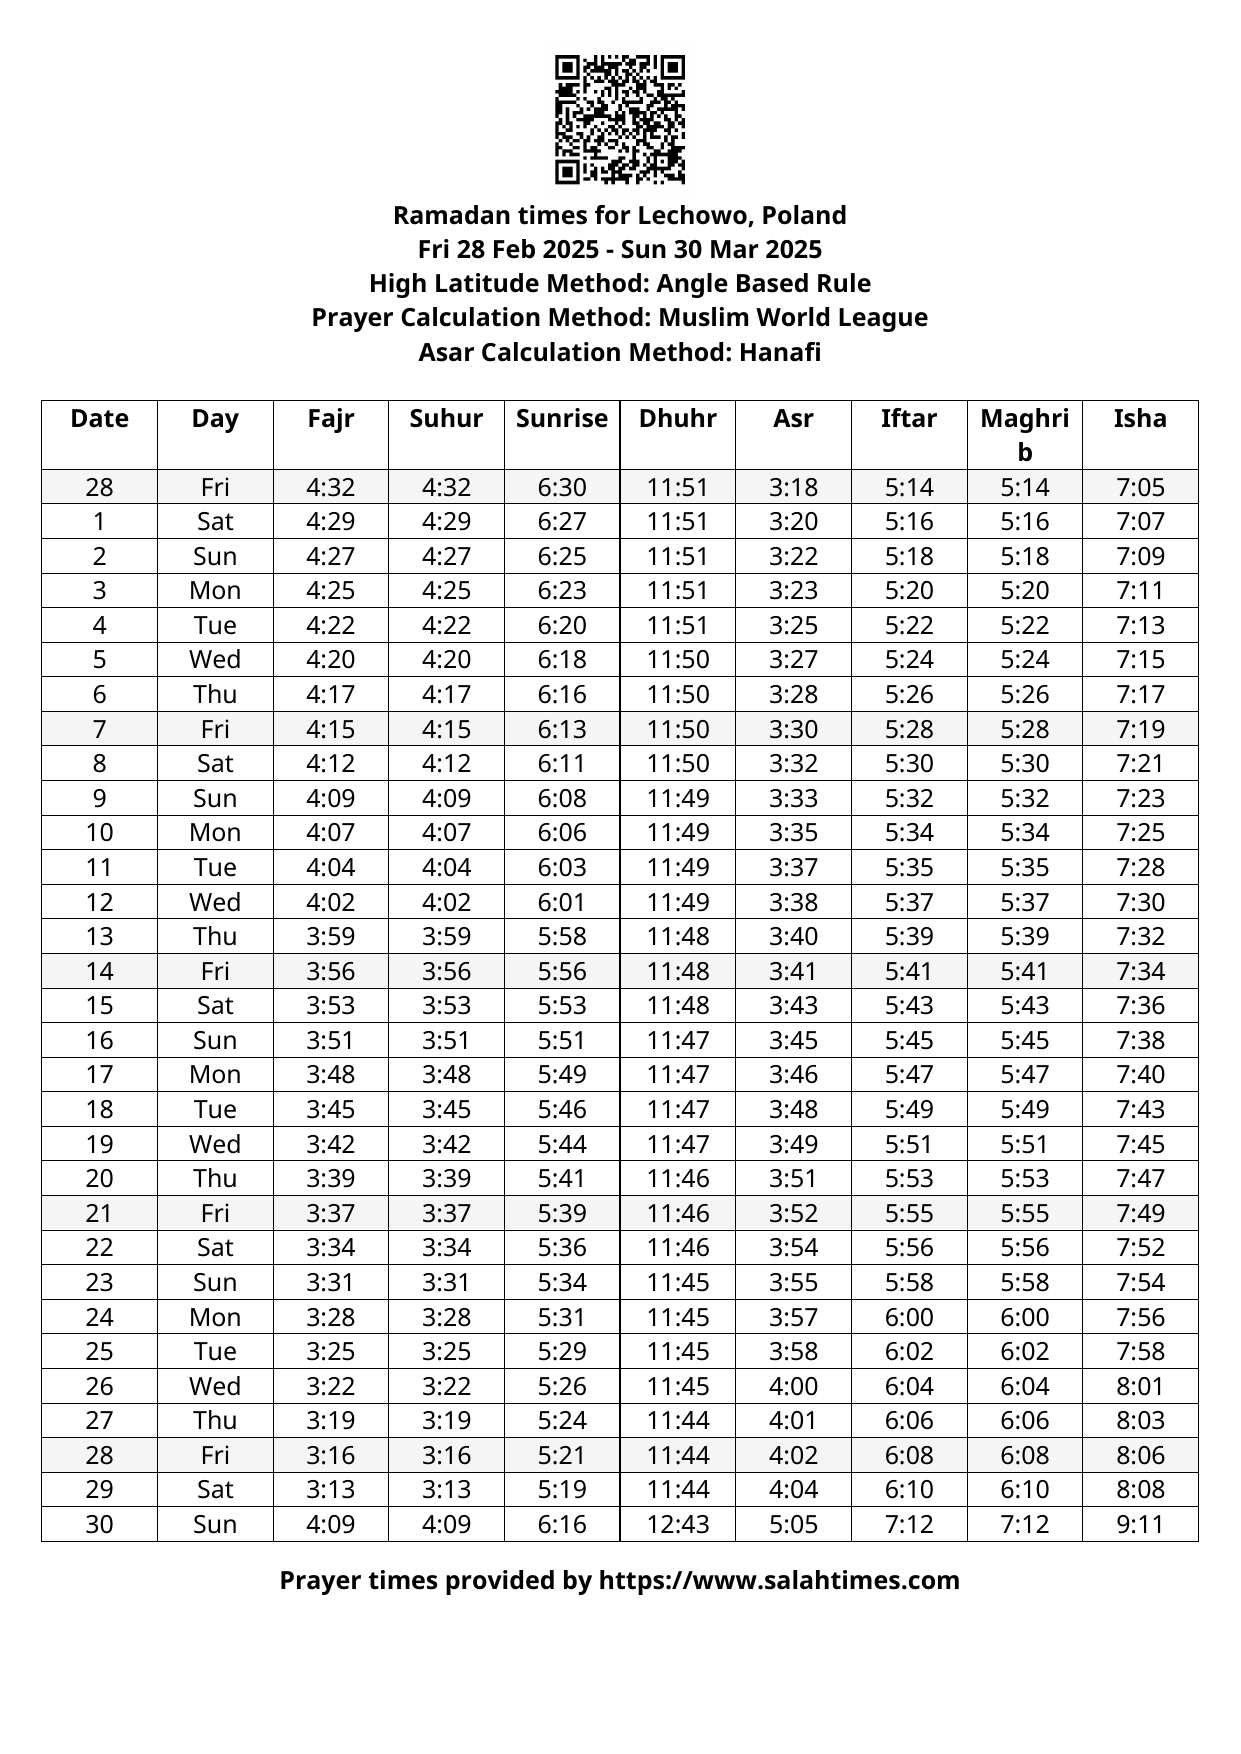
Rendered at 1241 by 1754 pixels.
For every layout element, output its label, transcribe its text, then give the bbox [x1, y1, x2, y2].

table_cell 8:01 [1083, 1369, 1198, 1402]
table_cell 14 [42, 954, 157, 987]
table_cell 5:34 [968, 816, 1082, 849]
table_cell 7:19 [1083, 712, 1198, 745]
table_cell 6:08 [968, 1438, 1082, 1472]
table_cell 5:45 [852, 1023, 967, 1057]
table_cell Mon [158, 816, 273, 849]
table_cell 7:12 [968, 1507, 1082, 1541]
table_header Isha [1083, 401, 1198, 469]
table_cell 4:17 [274, 677, 388, 711]
table_cell 5:26 [968, 677, 1082, 711]
table_cell 7:12 [852, 1507, 967, 1541]
table_cell 5:53 [968, 1161, 1082, 1195]
table_cell 5:37 [852, 885, 967, 918]
table_cell 6:13 [505, 712, 619, 745]
table_cell Sun [158, 1023, 273, 1057]
table_cell 5:29 [505, 1334, 619, 1368]
table_cell 6:04 [968, 1369, 1082, 1402]
table_cell 7:45 [1083, 1127, 1198, 1160]
table_cell Sun [158, 781, 273, 814]
table_cell 3:43 [736, 989, 851, 1022]
table_cell 3:20 [736, 504, 851, 538]
table_cell 8:03 [1083, 1404, 1198, 1437]
table_cell 3:33 [736, 781, 851, 814]
table_cell 3:55 [736, 1265, 851, 1299]
table_cell 7:49 [1083, 1196, 1198, 1229]
table_cell 5:35 [852, 850, 967, 884]
table_cell 6:00 [852, 1300, 967, 1333]
table_cell 11:50 [621, 746, 735, 780]
table_cell 4:01 [736, 1404, 851, 1437]
table_cell 3:59 [274, 919, 388, 953]
table_cell 11:44 [621, 1473, 735, 1506]
table_cell 6:02 [968, 1334, 1082, 1368]
table_cell 5:43 [968, 989, 1082, 1022]
table_cell 4:15 [389, 712, 504, 745]
table_cell 4:32 [389, 470, 504, 503]
table_cell 6:04 [852, 1369, 967, 1402]
table_cell 11:46 [621, 1231, 735, 1264]
table_cell 3:58 [736, 1334, 851, 1368]
table_cell 3:38 [736, 885, 851, 918]
table_cell 3:39 [389, 1161, 504, 1195]
table_cell 11:48 [621, 954, 735, 987]
table_cell 7:36 [1083, 989, 1198, 1022]
table_cell 15 [42, 989, 157, 1022]
table_cell 11:50 [621, 677, 735, 711]
table_cell 11:47 [621, 1023, 735, 1057]
table_cell 6:27 [505, 504, 619, 538]
text Fri 28 Feb 2025 - Sun 30 Mar 2025 [42, 232, 1198, 266]
table_cell 5:26 [852, 677, 967, 711]
table_cell 6:25 [505, 539, 619, 572]
table_cell 5:55 [852, 1196, 967, 1229]
table_cell 3 [42, 574, 157, 607]
table_cell 7:09 [1083, 539, 1198, 572]
table_cell 4:29 [389, 504, 504, 538]
table_cell 11:47 [621, 1092, 735, 1126]
table_cell 5:28 [852, 712, 967, 745]
table_cell 7:47 [1083, 1161, 1198, 1195]
table_cell 3:53 [274, 989, 388, 1022]
table_cell 7:07 [1083, 504, 1198, 538]
picture [542, 41, 699, 198]
table_cell Sat [158, 746, 273, 780]
table_cell 6:06 [505, 816, 619, 849]
table_cell 11:45 [621, 1300, 735, 1333]
table_cell 5:53 [852, 1161, 967, 1195]
table_cell 7:54 [1083, 1265, 1198, 1299]
table_cell 6:00 [968, 1300, 1082, 1333]
table_cell 4:20 [389, 643, 504, 676]
text Prayer times provided by https://www.salahtimes.com [42, 1563, 1198, 1597]
table_header Iftar [852, 401, 967, 469]
table_cell 28 [42, 470, 157, 503]
table_header Day [158, 401, 273, 469]
table_cell 3:57 [736, 1300, 851, 1333]
table_cell 4:32 [274, 470, 388, 503]
table_cell 6:10 [968, 1473, 1082, 1506]
table_cell 12 [42, 885, 157, 918]
table_cell Tue [158, 1334, 273, 1368]
table_cell 6:08 [852, 1438, 967, 1472]
table_cell 4:02 [736, 1438, 851, 1472]
table_cell 29 [42, 1473, 157, 1506]
table_cell 11:49 [621, 816, 735, 849]
table_cell 3:31 [389, 1265, 504, 1299]
table_cell 4:04 [389, 850, 504, 884]
table_cell 9:11 [1083, 1507, 1198, 1541]
table_cell 23 [42, 1265, 157, 1299]
table_cell 4:25 [389, 574, 504, 607]
table_cell 9 [42, 781, 157, 814]
table_cell 4:15 [274, 712, 388, 745]
table_cell 6:02 [852, 1334, 967, 1368]
table_cell 5:56 [505, 954, 619, 987]
table_cell 5:14 [968, 470, 1082, 503]
table_cell 3:39 [274, 1161, 388, 1195]
table_cell 6:03 [505, 850, 619, 884]
table_cell 3:16 [274, 1438, 388, 1472]
table_cell 4:04 [736, 1473, 851, 1506]
table_cell 5:53 [505, 989, 619, 1022]
table_cell 5:24 [852, 643, 967, 676]
table_header Asr [736, 401, 851, 469]
table_cell 5:51 [505, 1023, 619, 1057]
table_cell 5:58 [852, 1265, 967, 1299]
table_cell 3:46 [736, 1058, 851, 1091]
table_cell 4:25 [274, 574, 388, 607]
table_cell 6:06 [852, 1404, 967, 1437]
table_cell 20 [42, 1161, 157, 1195]
table_cell 5:49 [968, 1092, 1082, 1126]
table_cell Sat [158, 1231, 273, 1264]
table_cell 3:49 [736, 1127, 851, 1160]
table_cell Tue [158, 1092, 273, 1126]
table_cell 3:25 [274, 1334, 388, 1368]
table_cell 7:43 [1083, 1092, 1198, 1126]
table_cell 5:20 [968, 574, 1082, 607]
table_cell 7:15 [1083, 643, 1198, 676]
table_cell 3:34 [389, 1231, 504, 1264]
table_cell 5:51 [968, 1127, 1082, 1160]
table_cell 11:47 [621, 1058, 735, 1091]
table_cell 5:49 [505, 1058, 619, 1091]
table_cell 6:20 [505, 608, 619, 642]
table_cell 6:16 [505, 677, 619, 711]
table_cell 7:23 [1083, 781, 1198, 814]
table_cell 3:56 [274, 954, 388, 987]
table_cell 3:40 [736, 919, 851, 953]
table_cell 5:16 [968, 504, 1082, 538]
table_cell 5:19 [505, 1473, 619, 1506]
text Prayer Calculation Method: Muslim World League [42, 300, 1198, 334]
table_cell 4:09 [274, 1507, 388, 1541]
table_cell 11:50 [621, 712, 735, 745]
text Asar Calculation Method: Hanafi [42, 334, 1198, 368]
table_cell 3:45 [736, 1023, 851, 1057]
table_cell 11:44 [621, 1438, 735, 1472]
table_cell Sat [158, 989, 273, 1022]
table_cell 3:37 [274, 1196, 388, 1229]
table_cell Sat [158, 1473, 273, 1506]
table_cell 7:34 [1083, 954, 1198, 987]
table_cell Mon [158, 1300, 273, 1333]
table_cell 7:30 [1083, 885, 1198, 918]
table_cell 3:34 [274, 1231, 388, 1264]
table_cell 11:51 [621, 504, 735, 538]
table_header Maghrib [968, 401, 1082, 469]
table_cell 5:26 [505, 1369, 619, 1402]
table_cell 5:45 [968, 1023, 1082, 1057]
table_cell Tue [158, 850, 273, 884]
table_cell 5:20 [852, 574, 967, 607]
table_cell 3:13 [274, 1473, 388, 1506]
table_cell 4:27 [389, 539, 504, 572]
table_cell 6 [42, 677, 157, 711]
table_cell 7:21 [1083, 746, 1198, 780]
table_cell 3:45 [274, 1092, 388, 1126]
table_cell Wed [158, 1127, 273, 1160]
table_cell 4:04 [274, 850, 388, 884]
table_cell 3:28 [389, 1300, 504, 1333]
table_cell 3:48 [389, 1058, 504, 1091]
table_cell 7:58 [1083, 1334, 1198, 1368]
table_cell Sun [158, 1507, 273, 1541]
table_cell 5:41 [852, 954, 967, 987]
table_cell 3:45 [389, 1092, 504, 1126]
table_cell 3:19 [274, 1404, 388, 1437]
table_cell Wed [158, 1369, 273, 1402]
table_cell 12:43 [621, 1507, 735, 1541]
table_cell 11:47 [621, 1127, 735, 1160]
table_cell 7:56 [1083, 1300, 1198, 1333]
table_cell 18 [42, 1092, 157, 1126]
table_cell 11:46 [621, 1196, 735, 1229]
table_cell 3:48 [274, 1058, 388, 1091]
table_cell 11:50 [621, 643, 735, 676]
table_cell 7:38 [1083, 1023, 1198, 1057]
table_cell 11:49 [621, 850, 735, 884]
table_cell 3:28 [736, 677, 851, 711]
table_cell 5:44 [505, 1127, 619, 1160]
table_cell 6:18 [505, 643, 619, 676]
table_cell 11:46 [621, 1161, 735, 1195]
table_cell 3:16 [389, 1438, 504, 1472]
table_cell 7 [42, 712, 157, 745]
table_cell 3:27 [736, 643, 851, 676]
table_cell 5:56 [968, 1231, 1082, 1264]
table_cell 11:51 [621, 608, 735, 642]
table_cell 28 [42, 1438, 157, 1472]
text High Latitude Method: Angle Based Rule [42, 266, 1198, 300]
table_cell 5:30 [968, 746, 1082, 780]
table_cell 11:45 [621, 1334, 735, 1368]
table_cell Thu [158, 677, 273, 711]
table_cell 4:12 [274, 746, 388, 780]
table_cell 5:21 [505, 1438, 619, 1472]
table_cell 4:12 [389, 746, 504, 780]
table_cell 21 [42, 1196, 157, 1229]
table_cell 3:42 [389, 1127, 504, 1160]
table_cell 6:23 [505, 574, 619, 607]
table_cell 5:34 [852, 816, 967, 849]
table_cell 30 [42, 1507, 157, 1541]
table_cell Mon [158, 1058, 273, 1091]
table_cell 4:22 [274, 608, 388, 642]
table_cell Thu [158, 1404, 273, 1437]
table_cell 3:25 [389, 1334, 504, 1368]
table_header Sunrise [505, 401, 619, 469]
table_cell 5:41 [505, 1161, 619, 1195]
table_cell 11:51 [621, 470, 735, 503]
table_cell 4:27 [274, 539, 388, 572]
table_cell 4:29 [274, 504, 388, 538]
table_cell 3:28 [274, 1300, 388, 1333]
table_cell 7:25 [1083, 816, 1198, 849]
table_cell 6:08 [505, 781, 619, 814]
table_cell Wed [158, 885, 273, 918]
table_cell 6:30 [505, 470, 619, 503]
table_cell 6:11 [505, 746, 619, 780]
table_cell Fri [158, 712, 273, 745]
table_cell 4:07 [389, 816, 504, 849]
table_cell 3:51 [389, 1023, 504, 1057]
table_cell 5:58 [505, 919, 619, 953]
table_cell 11:49 [621, 885, 735, 918]
table_cell 5:47 [968, 1058, 1082, 1091]
table_cell 17 [42, 1058, 157, 1091]
table_cell 4:20 [274, 643, 388, 676]
table_cell Fri [158, 1196, 273, 1229]
table_cell Mon [158, 574, 273, 607]
table_cell 1 [42, 504, 157, 538]
table_cell 3:25 [736, 608, 851, 642]
table_cell Wed [158, 643, 273, 676]
table_cell 16 [42, 1023, 157, 1057]
table_cell 4:02 [274, 885, 388, 918]
table_cell 7:11 [1083, 574, 1198, 607]
table_cell 6:16 [505, 1507, 619, 1541]
text Ramadan times for Lechowo, Poland [42, 198, 1198, 232]
table_cell 5:51 [852, 1127, 967, 1160]
table_cell 3:42 [274, 1127, 388, 1160]
table_cell 11:48 [621, 919, 735, 953]
table_cell 5:35 [968, 850, 1082, 884]
table_cell 4:09 [274, 781, 388, 814]
table_cell 7:13 [1083, 608, 1198, 642]
table_cell 5:39 [505, 1196, 619, 1229]
table_cell 8:06 [1083, 1438, 1198, 1472]
table_cell 3:30 [736, 712, 851, 745]
table_cell Fri [158, 954, 273, 987]
table_cell 5:56 [852, 1231, 967, 1264]
table_cell 5:46 [505, 1092, 619, 1126]
table_cell 19 [42, 1127, 157, 1160]
table_cell 11:45 [621, 1369, 735, 1402]
table_cell 4:07 [274, 816, 388, 849]
table_cell 3:35 [736, 816, 851, 849]
table_header Suhur [389, 401, 504, 469]
table_cell 6:10 [852, 1473, 967, 1506]
table_cell 3:22 [736, 539, 851, 572]
table_cell 11:44 [621, 1404, 735, 1437]
table_header Dhuhr [621, 401, 735, 469]
table_cell 5:39 [968, 919, 1082, 953]
table_cell 3:22 [274, 1369, 388, 1402]
table_cell 5:16 [852, 504, 967, 538]
table_cell Sat [158, 504, 273, 538]
table_cell 5:32 [968, 781, 1082, 814]
table_cell 5 [42, 643, 157, 676]
table_cell 3:56 [389, 954, 504, 987]
table_cell 5:22 [968, 608, 1082, 642]
table_cell 7:17 [1083, 677, 1198, 711]
table_cell 10 [42, 816, 157, 849]
table_header Date [42, 401, 157, 469]
table_cell 5:36 [505, 1231, 619, 1264]
table_cell 3:31 [274, 1265, 388, 1299]
table_cell 24 [42, 1300, 157, 1333]
table_cell 5:18 [852, 539, 967, 572]
table_cell 8:08 [1083, 1473, 1198, 1506]
table_cell 22 [42, 1231, 157, 1264]
table_cell 3:18 [736, 470, 851, 503]
table_cell 6:01 [505, 885, 619, 918]
table_cell 27 [42, 1404, 157, 1437]
table_cell 3:23 [736, 574, 851, 607]
table_cell 5:47 [852, 1058, 967, 1091]
table_cell 5:39 [852, 919, 967, 953]
table_cell 3:51 [736, 1161, 851, 1195]
table_cell 4:09 [389, 1507, 504, 1541]
table_cell 3:32 [736, 746, 851, 780]
table_cell Thu [158, 1161, 273, 1195]
table_cell 3:52 [736, 1196, 851, 1229]
table_cell 2 [42, 539, 157, 572]
table_cell 11:45 [621, 1265, 735, 1299]
table_cell 7:28 [1083, 850, 1198, 884]
table_cell 26 [42, 1369, 157, 1402]
table_cell 5:32 [852, 781, 967, 814]
table_cell 7:05 [1083, 470, 1198, 503]
table_cell 4:09 [389, 781, 504, 814]
table_cell 3:48 [736, 1092, 851, 1126]
table_cell 5:49 [852, 1092, 967, 1126]
table_cell Fri [158, 1438, 273, 1472]
table_cell 5:31 [505, 1300, 619, 1333]
table_cell 3:41 [736, 954, 851, 987]
table_cell 3:53 [389, 989, 504, 1022]
table_cell 11:48 [621, 989, 735, 1022]
table_cell Thu [158, 919, 273, 953]
table_cell 11 [42, 850, 157, 884]
table_cell 4 [42, 608, 157, 642]
table_cell Tue [158, 608, 273, 642]
table_cell Fri [158, 470, 273, 503]
table_cell 7:32 [1083, 919, 1198, 953]
table_cell 5:24 [505, 1404, 619, 1437]
table_cell 3:22 [389, 1369, 504, 1402]
table_cell 7:40 [1083, 1058, 1198, 1091]
table_cell Sun [158, 539, 273, 572]
table_cell 3:51 [274, 1023, 388, 1057]
table_cell 3:19 [389, 1404, 504, 1437]
table_cell 4:22 [389, 608, 504, 642]
table_cell 11:51 [621, 574, 735, 607]
table_cell 3:37 [389, 1196, 504, 1229]
table_cell 11:51 [621, 539, 735, 572]
table_cell 6:06 [968, 1404, 1082, 1437]
table_cell 5:05 [736, 1507, 851, 1541]
table_cell 5:37 [968, 885, 1082, 918]
table_cell 8 [42, 746, 157, 780]
table_cell 5:18 [968, 539, 1082, 572]
table_cell 4:00 [736, 1369, 851, 1402]
table_cell 25 [42, 1334, 157, 1368]
table_header Fajr [274, 401, 388, 469]
table_cell 3:54 [736, 1231, 851, 1264]
table_cell 3:59 [389, 919, 504, 953]
table_cell 5:24 [968, 643, 1082, 676]
table_cell 5:41 [968, 954, 1082, 987]
table_cell 5:55 [968, 1196, 1082, 1229]
table_cell 7:52 [1083, 1231, 1198, 1264]
table_cell 5:34 [505, 1265, 619, 1299]
table_cell 4:17 [389, 677, 504, 711]
table_cell 5:14 [852, 470, 967, 503]
table_cell 4:02 [389, 885, 504, 918]
table_cell 5:28 [968, 712, 1082, 745]
table_cell Sun [158, 1265, 273, 1299]
table_cell 3:37 [736, 850, 851, 884]
table_cell 13 [42, 919, 157, 953]
table_cell 11:49 [621, 781, 735, 814]
table_cell 3:13 [389, 1473, 504, 1506]
table_cell 5:58 [968, 1265, 1082, 1299]
table_cell 5:30 [852, 746, 967, 780]
table_cell 5:22 [852, 608, 967, 642]
table_cell 5:43 [852, 989, 967, 1022]
